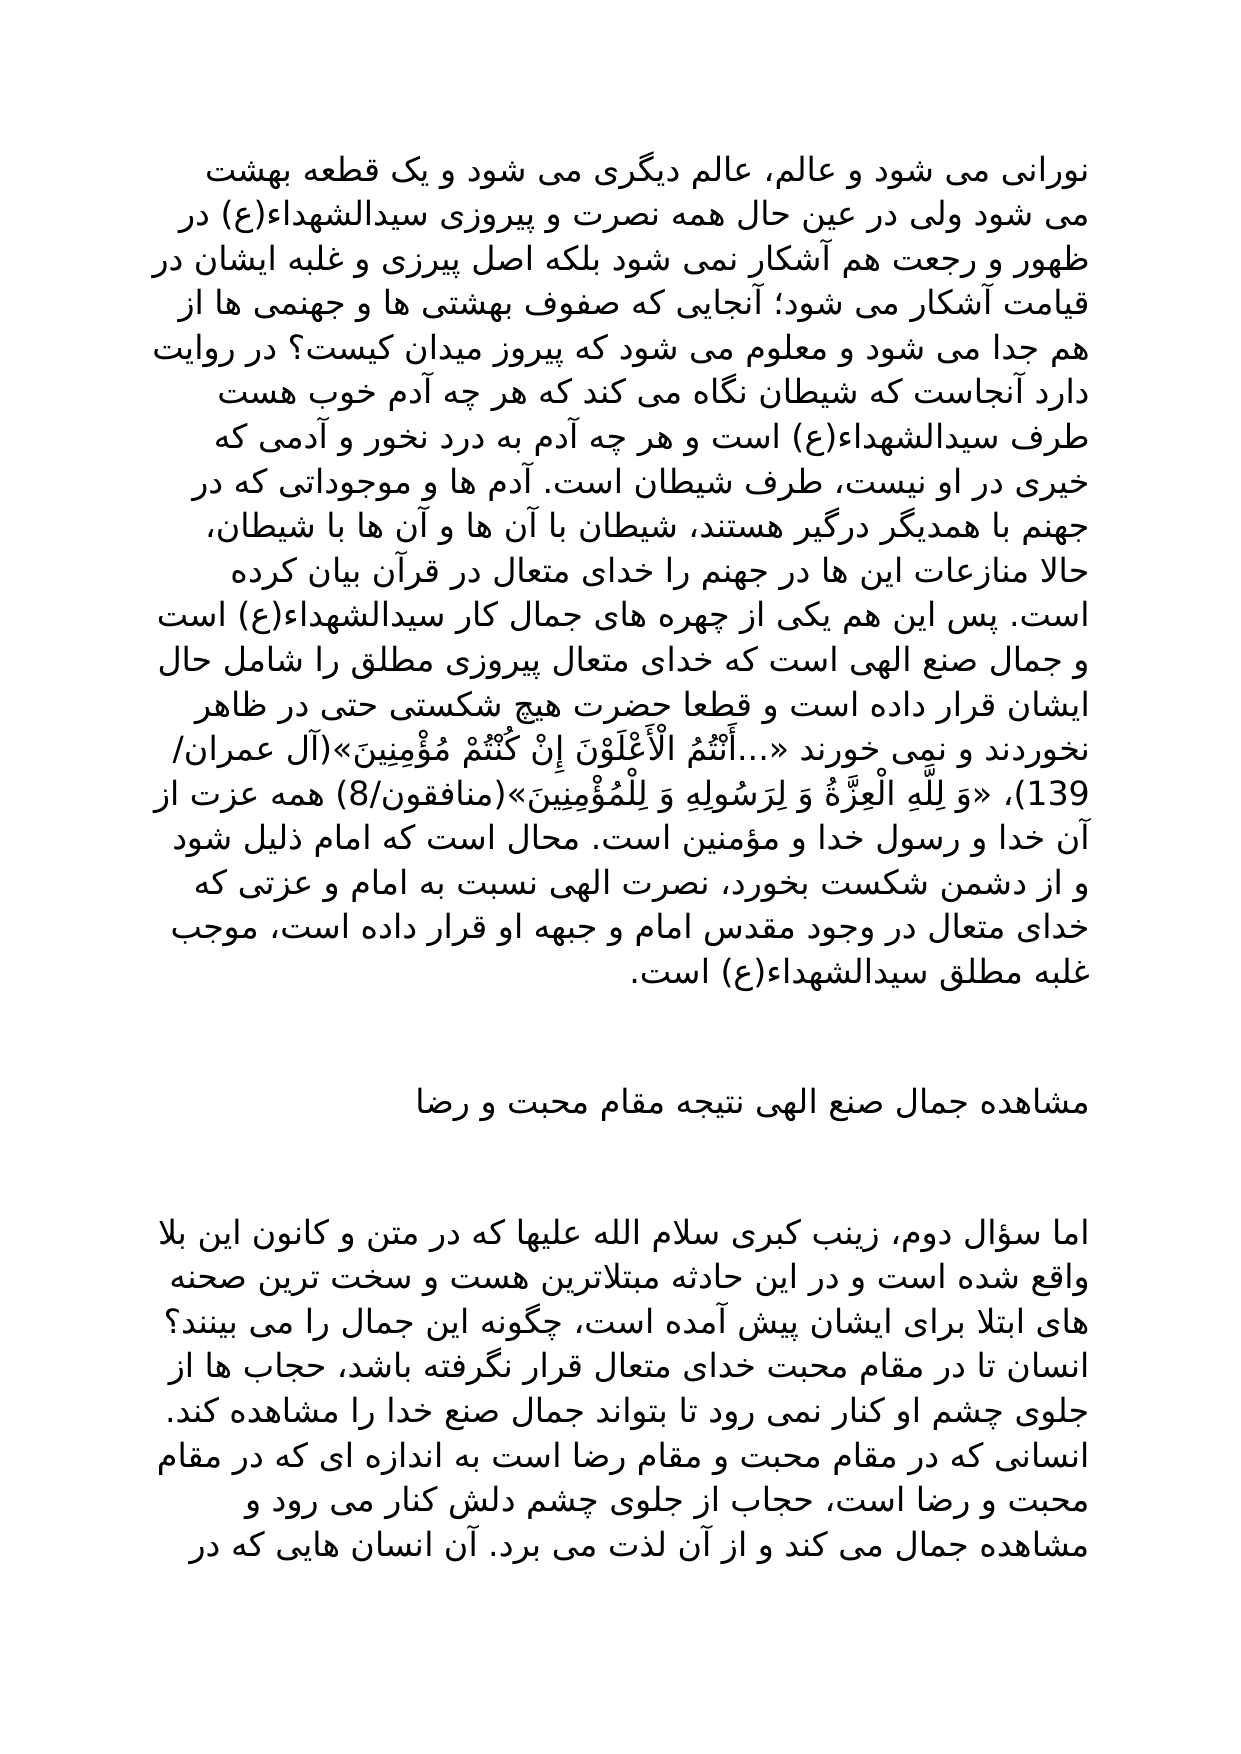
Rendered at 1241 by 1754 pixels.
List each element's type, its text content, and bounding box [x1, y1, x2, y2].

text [150, 150, 1090, 991]
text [150, 1213, 1090, 1564]
text مشاهده جمال صنع الهی نتیجه مقام محبت و رضا [150, 1083, 1090, 1122]
